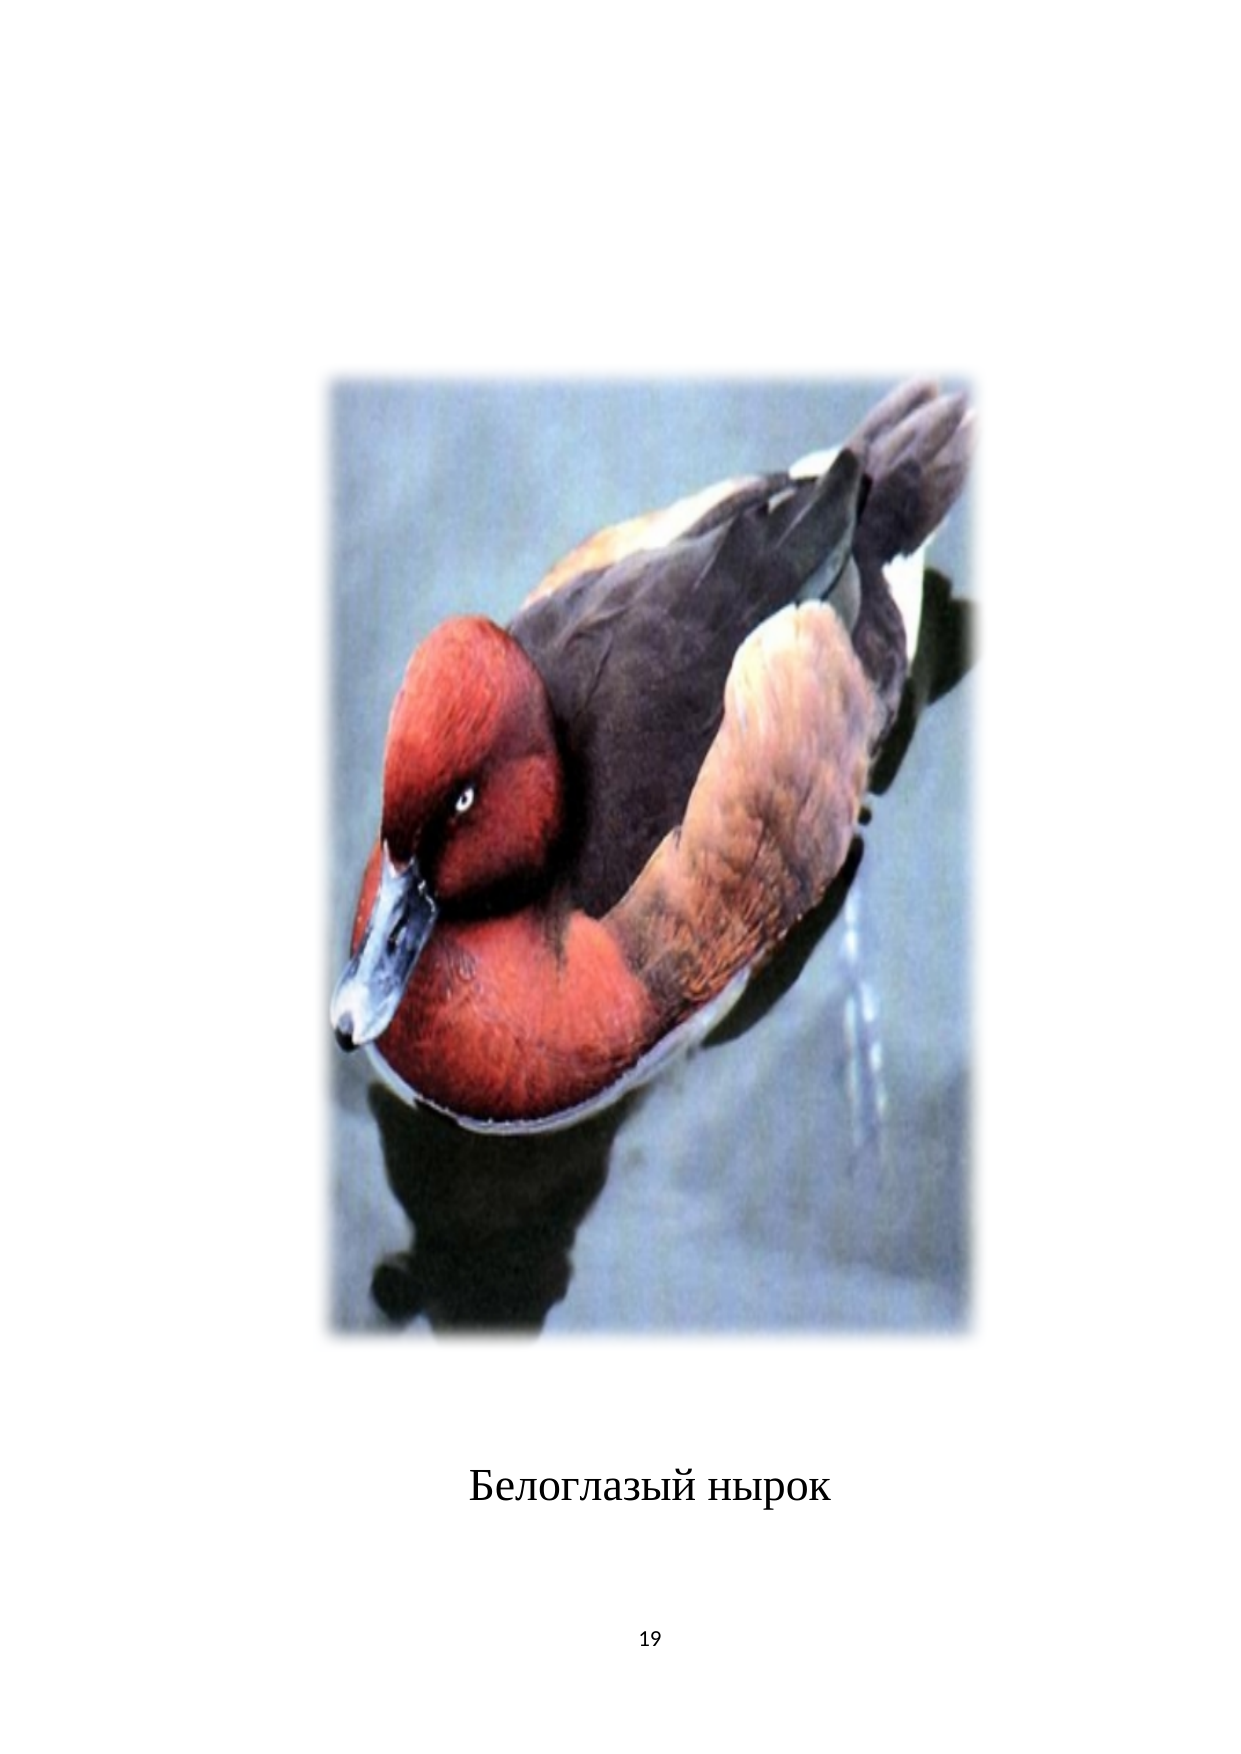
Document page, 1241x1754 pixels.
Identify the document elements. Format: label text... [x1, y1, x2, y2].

picture [341, 390, 960, 1324]
text Белоглазый нырок [148, 1458, 1152, 1511]
